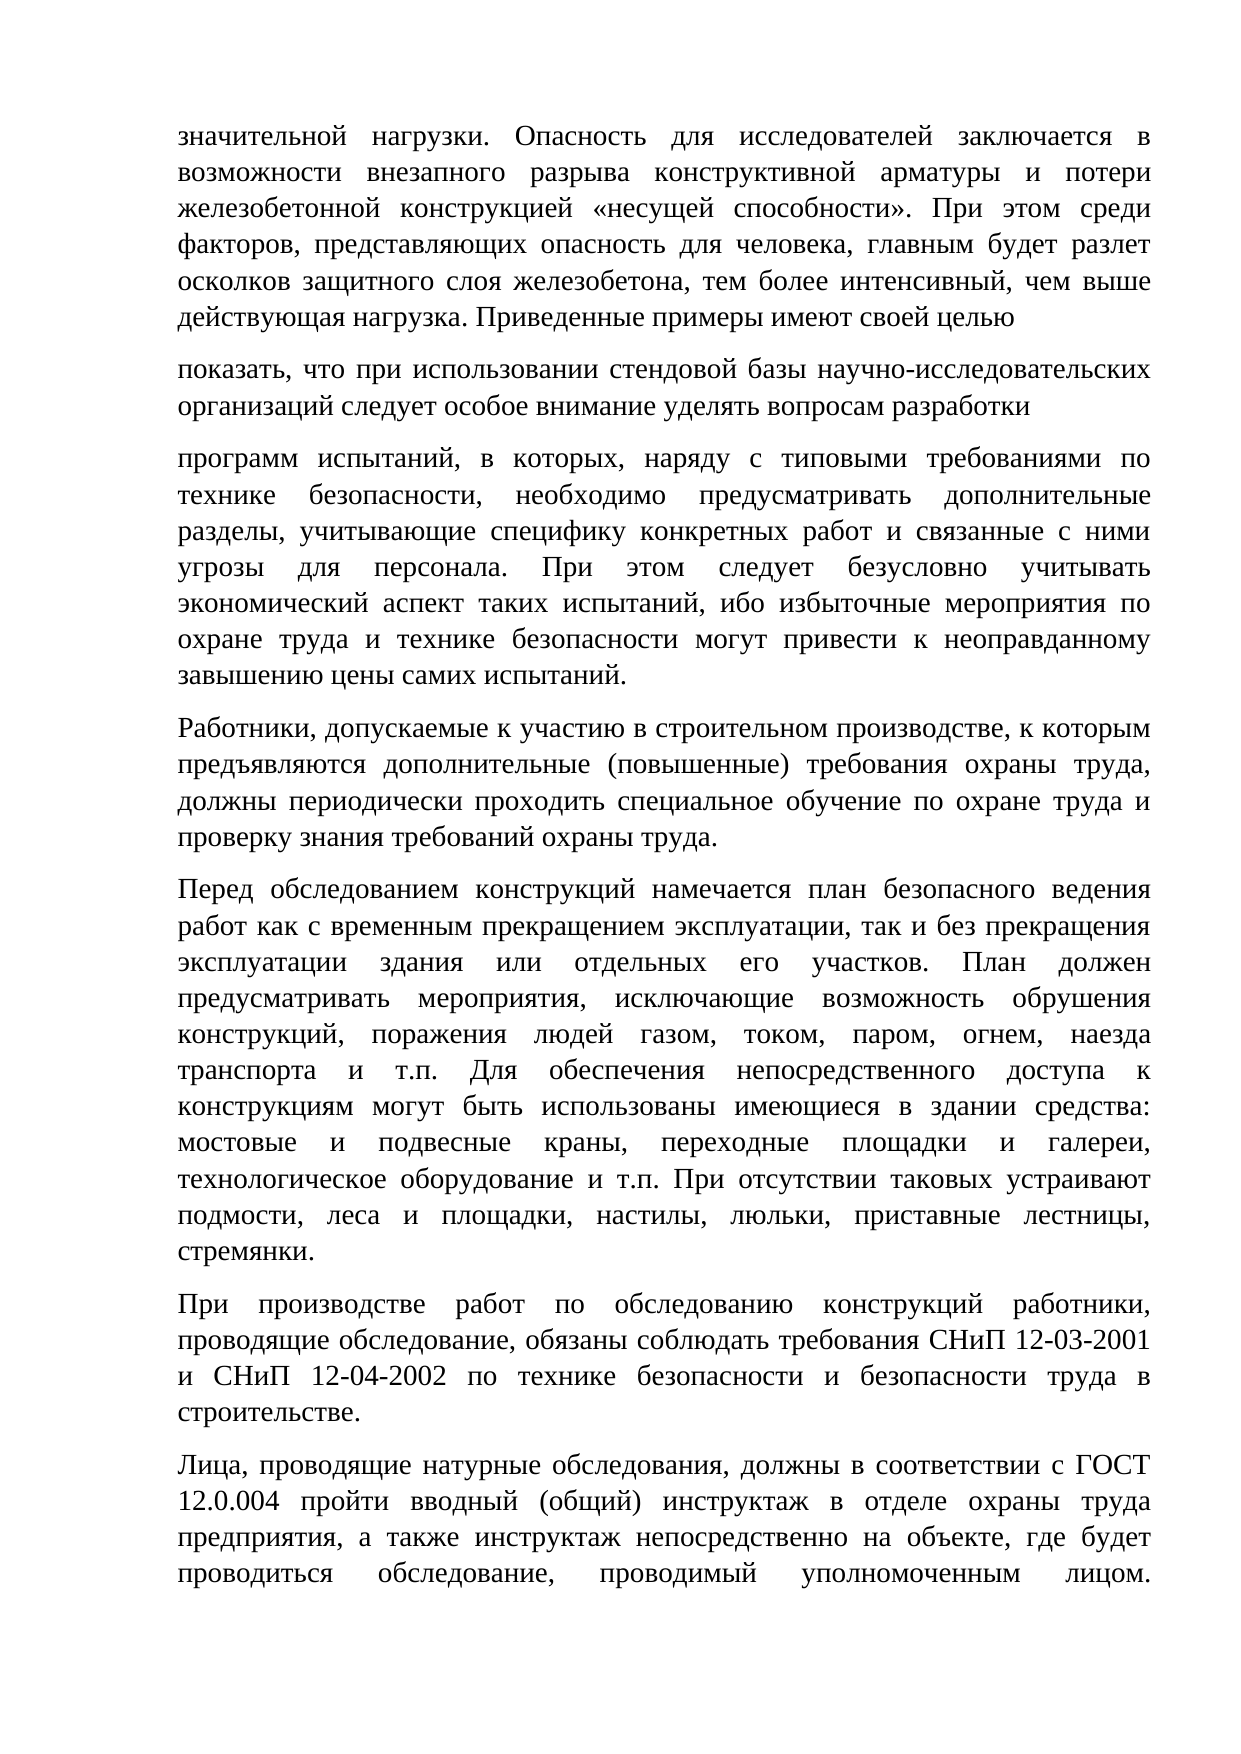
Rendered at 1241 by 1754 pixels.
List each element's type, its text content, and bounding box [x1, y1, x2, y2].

text При производстве работ по обследованию конструкций работники, проводящие обследование, обязаны соблюдать требования СНиП 12-03-2001 и СНиП 12-04-2002 по технике безопасности и безопасности труда в строительстве. [177, 1286, 1152, 1428]
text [177, 1447, 1152, 1589]
text Перед обследованием конструкций намечается план безопасного ведения работ как с временным прекращением эксплуатации, так и без прекращения эксплуатации здания или отдельных его участков. План должен предусматривать мероприятия, исключающие возможность обрушения конструкций, поражения людей газом, током, паром, огнем, наезда транспорта и т.п. Для обеспечения непосредственного доступа к конструкциям могут быть использованы имеющиеся в здании средства: мостовые и подвесные краны, переходные площадки и галереи, технологическое оборудование и т.п. При отсутствии таковых устраивают подмости, леса и площадки, настилы, люльки, приставные лестницы, стремянки. [177, 872, 1152, 1267]
text программ испытаний, в которых, наряду с типовыми требованиями по технике безопасности, необходимо предусматривать дополнительные разделы, учитывающие специфику конкретных работ и связанные с ними угрозы для персонала. При этом следует безусловно учитывать экономический аспект таких испытаний, ибо избыточные мероприятия по охране труда и технике безопасности могут привести к неоправданному завышению цены самих испытаний. [177, 441, 1152, 691]
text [177, 118, 1152, 332]
text Работники, допускаемые к участию в строительном производстве, к которым предъявляются дополнительные (повышенные) требования охраны труда, должны периодически проходить специальное обучение по охране труда и проверку знания требований охраны труда. [177, 710, 1152, 852]
text показать, что при использовании стендовой базы научно-исследовательских организаций следует особое внимание уделять вопросам разработки [177, 352, 1152, 421]
